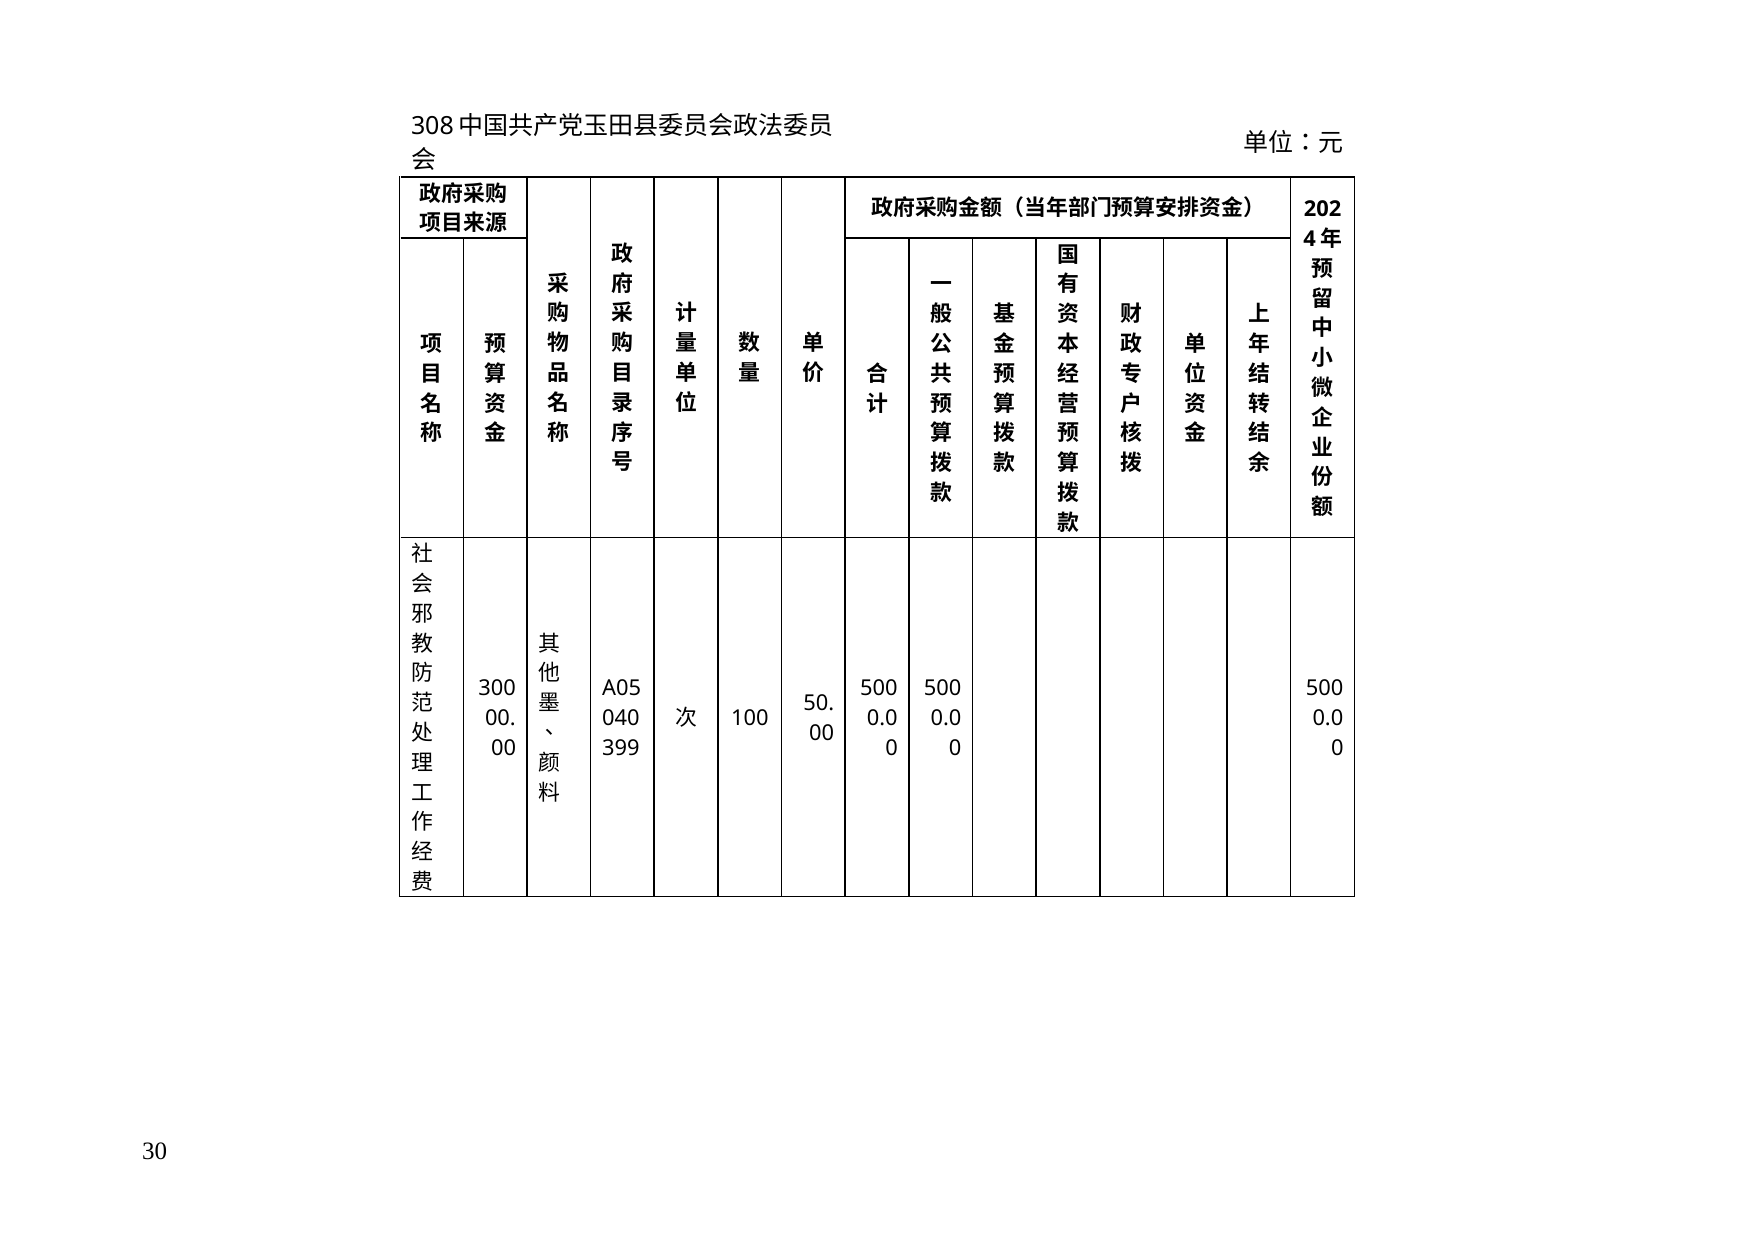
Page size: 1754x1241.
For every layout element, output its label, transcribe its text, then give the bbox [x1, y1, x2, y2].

table_cell 国有资本经营预算拨款 [1037, 239, 1099, 537]
table_cell [1101, 538, 1163, 896]
table_cell 5000.00 [910, 538, 972, 896]
table_cell 5000.00 [1291, 538, 1354, 896]
table_cell 一般公共预算拨款 [910, 239, 972, 537]
table_cell 社会邪教防范处理工作经费 [400, 538, 463, 896]
table_cell 单价 [782, 178, 844, 537]
table_cell 2024年 预留中 小微企 业份额 [1291, 178, 1354, 537]
table_cell 100 [719, 538, 781, 896]
table_cell 单位 资金 [1164, 239, 1226, 537]
table_cell A05040399 [591, 538, 653, 896]
table_header 单位：元 [846, 108, 1354, 176]
table_cell 政府采购目录序号 [591, 178, 653, 537]
table_cell 上年结转结余 [1228, 239, 1290, 537]
table_cell [1164, 538, 1226, 896]
table_cell 5000.00 [846, 538, 908, 896]
table_cell 采购物品名称 [528, 178, 590, 537]
table_cell 次 [655, 538, 717, 896]
table_header 308中国共产党玉田县委员会政法委员会 [400, 108, 844, 176]
table_cell 50.00 [782, 538, 844, 896]
table_cell 预算 资金 [464, 239, 526, 537]
table_cell [1228, 538, 1290, 896]
table_cell 其他墨、颜料 [528, 538, 590, 896]
table_cell [973, 538, 1035, 896]
table_cell 合计 [846, 239, 908, 537]
table_cell 计量 单位 [655, 178, 717, 537]
table_cell 项目名称 [400, 238, 463, 537]
table_cell 政府采购项目来源 [400, 177, 526, 237]
table_cell [1037, 538, 1099, 896]
table_cell 数量 [719, 178, 781, 537]
table_cell 基金预算拨款 [973, 239, 1035, 537]
table_cell 政府采购金额（当年部门预算安排资金） [846, 178, 1290, 237]
table_cell 财政专户核拨 [1101, 239, 1163, 537]
table_cell 30000.00 [464, 538, 526, 896]
